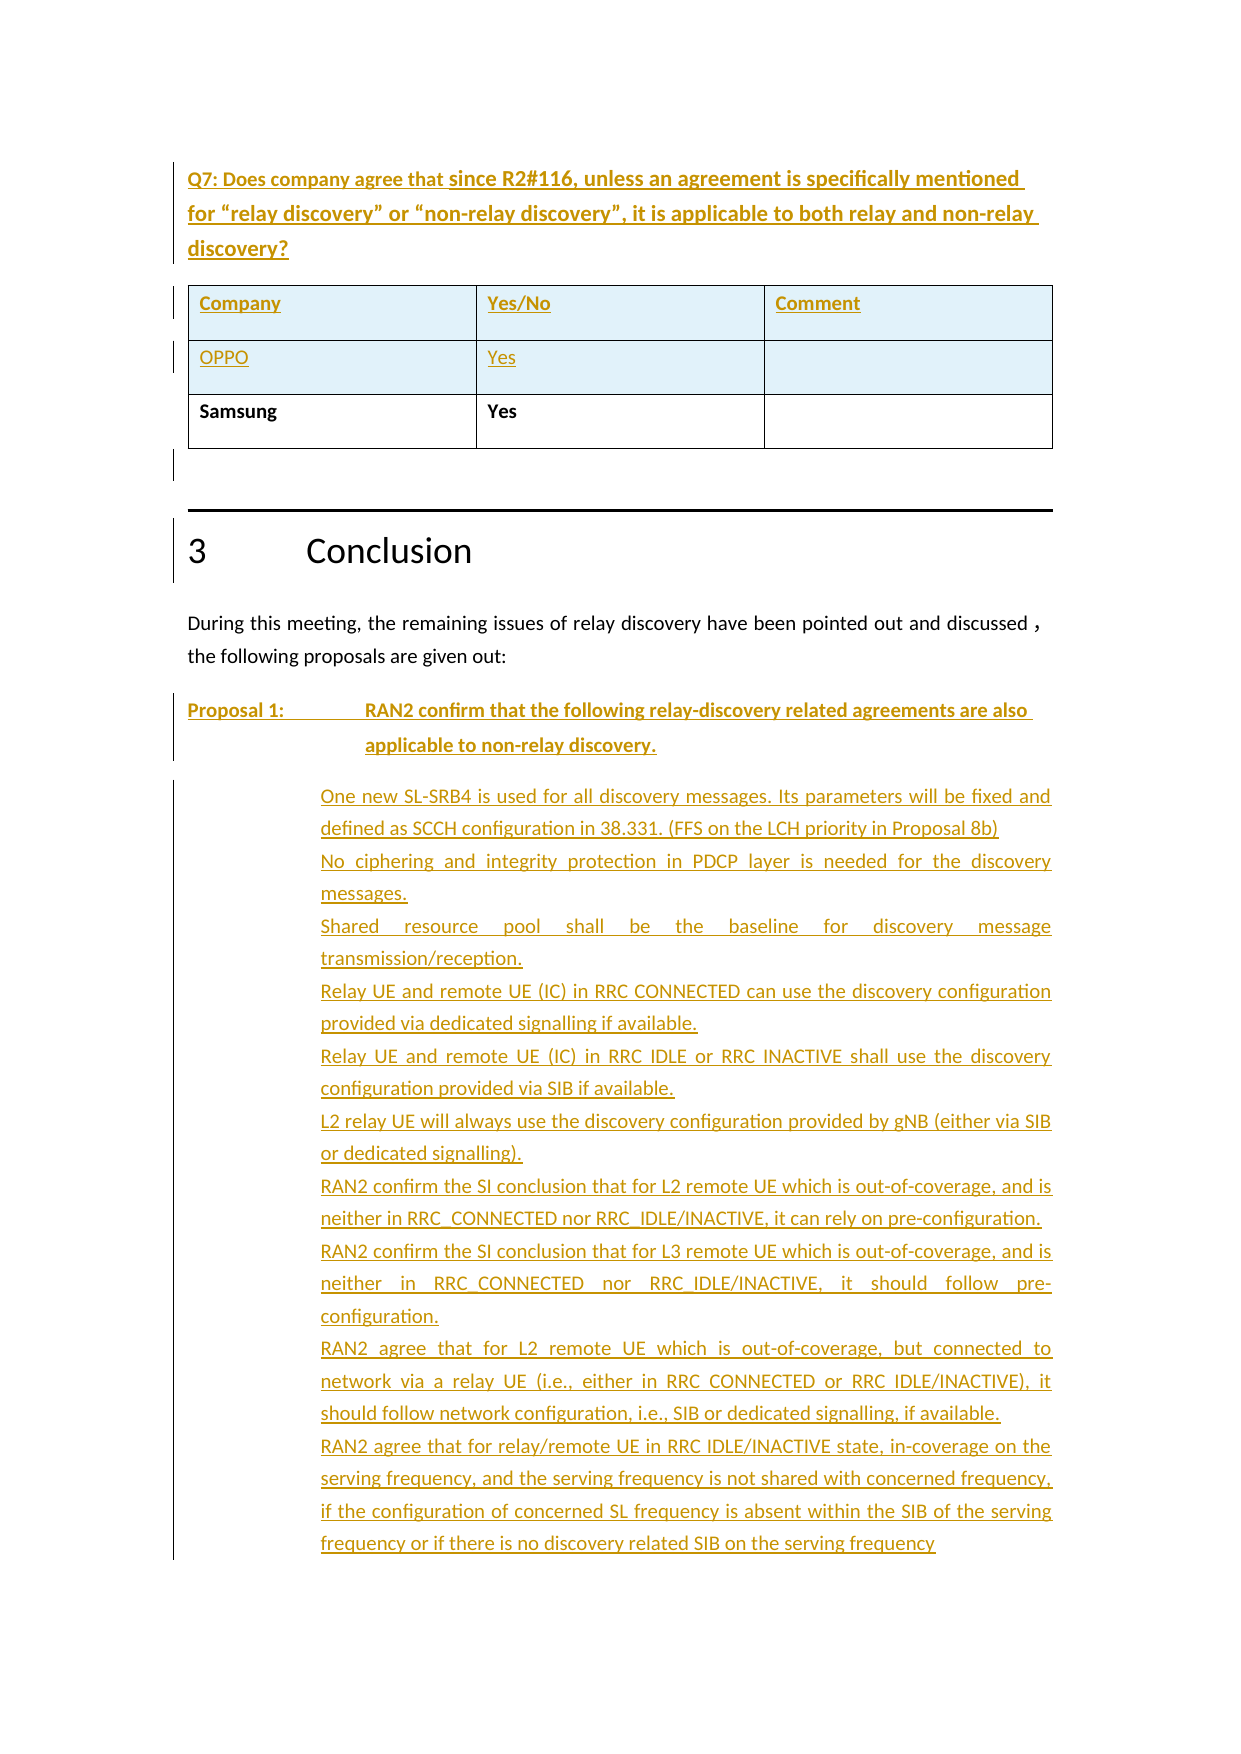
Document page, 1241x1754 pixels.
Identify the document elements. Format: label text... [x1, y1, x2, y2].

text During this meeting, the remaining issues of relay discovery have been pointed out and discussed， the following proposals are given out: [187, 605, 1053, 673]
table_cell [765, 395, 1052, 448]
table_cell Yes [477, 395, 764, 448]
table_cell Samsung [189, 395, 476, 448]
subtitle Conclusion [187, 510, 1053, 583]
